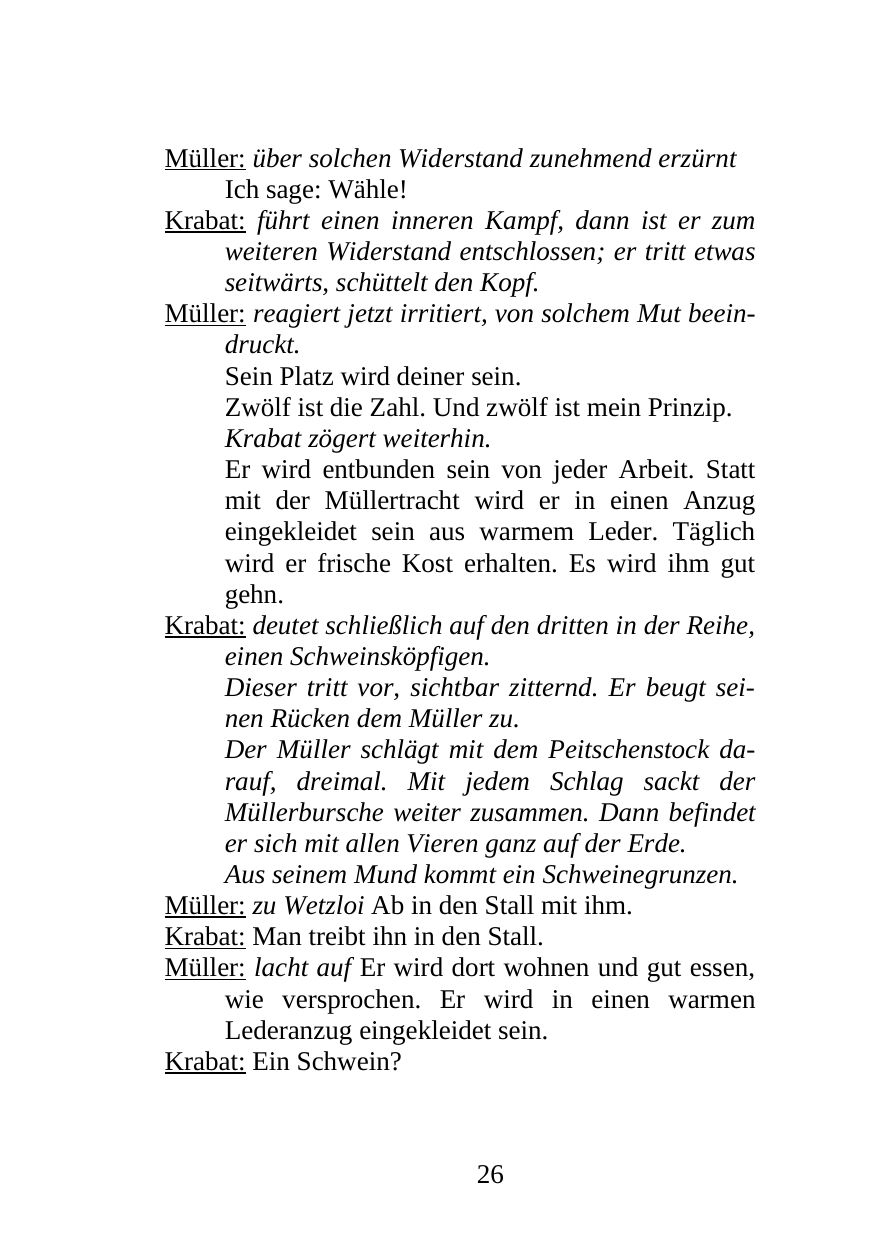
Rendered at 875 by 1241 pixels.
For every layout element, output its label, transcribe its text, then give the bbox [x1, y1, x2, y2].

text Müller: reagiert jetzt irritiert, von solchem Mut beein-druckt. [164, 297, 756, 360]
text Er wird entbunden sein von jeder Arbeit. Statt mit der Müllertracht wird er in einen Anzug eingekleidet sein aus warmem Leder. Täglich wird er frische Kost erhalten. Es wird ihm gut gehn. [164, 453, 756, 609]
text Zwölf ist die Zahl. Und zwölf ist mein Prinzip. [164, 391, 756, 422]
text Sein Platz wird deiner sein. [164, 360, 756, 391]
text Aus seinem Mund kommt ein Schweinegrunzen. [164, 858, 756, 889]
text Krabat: deutet schließlich auf den dritten in der Reihe, einen Schweinsköpfigen. [164, 609, 756, 671]
text Müller: zu Wetzloi Ab in den Stall mit ihm. [164, 889, 756, 920]
text Müller: lacht auf Er wird dort wohnen und gut essen, wie versprochen. Er wird in einen warmen Lederanzug eingekleidet sein. [164, 952, 756, 1045]
text Krabat: Ein Schwein? [164, 1045, 756, 1076]
text Ich sage: Wähle! [164, 173, 756, 204]
text Dieser tritt vor, sichtbar zitternd. Er beugt sei-nen Rücken dem Müller zu. [164, 671, 756, 733]
text Der Müller schlägt mit dem Peitschenstock da-rauf, dreimal. Mit jedem Schlag sackt der Müllerbursche weiter zusammen. Dann befindet er sich mit allen Vieren ganz auf der Erde. [164, 733, 756, 858]
text Krabat zögert weiterhin. [164, 422, 756, 453]
text Müller: über solchen Widerstand zunehmend erzürnt [164, 142, 756, 173]
text Krabat: Man treibt ihn in den Stall. [164, 920, 756, 952]
text Krabat: führt einen inneren Kampf, dann ist er zum weiteren Widerstand entschlossen; er tritt etwas seitwärts, schüttelt den Kopf. [164, 204, 756, 297]
